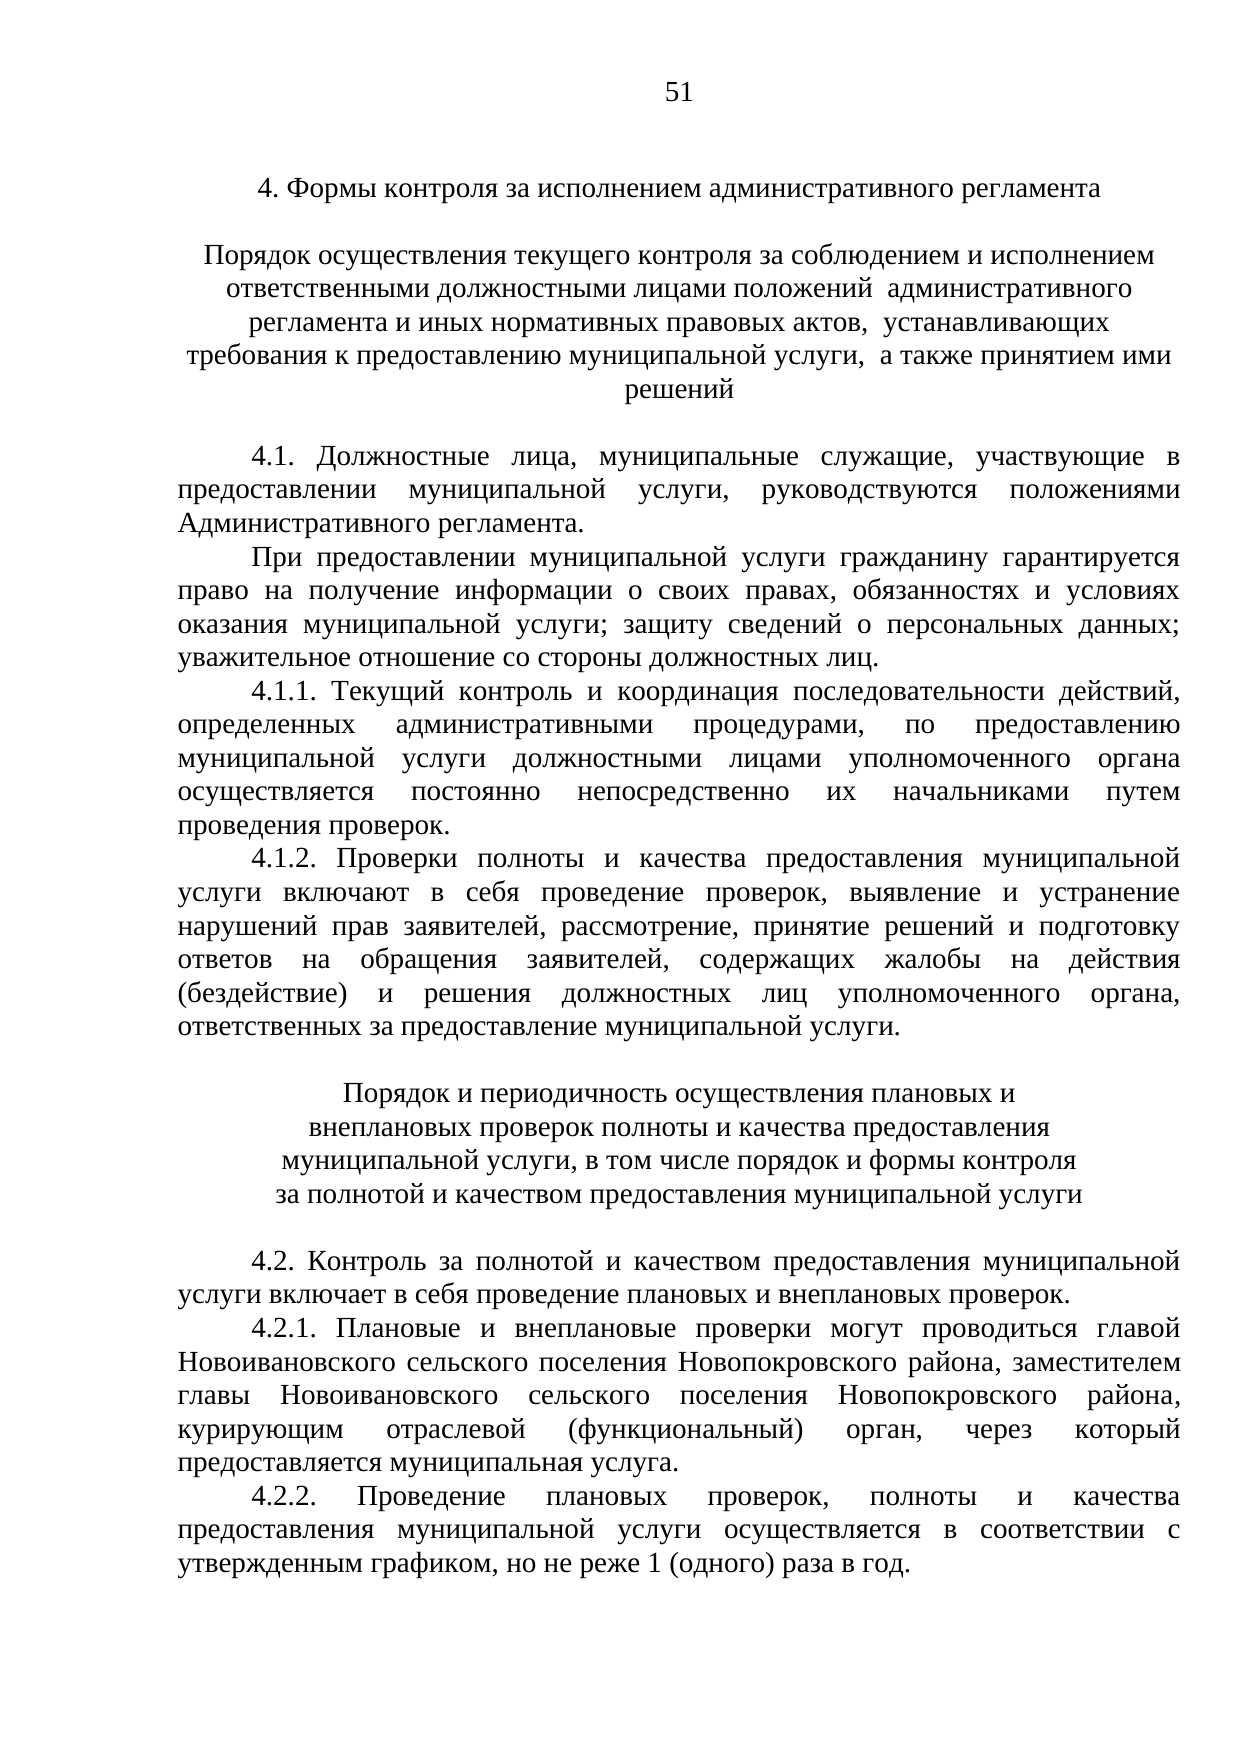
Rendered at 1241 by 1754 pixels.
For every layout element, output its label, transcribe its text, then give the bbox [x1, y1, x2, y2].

text При предоставлении муниципальной услуги гражданину гарантируется право на получение информации о своих правах, обязанностях и условиях оказания муниципальной услуги; защиту сведений о персональных данных; уважительное отношение со стороны должностных лиц. [177, 539, 1181, 673]
text внеплановых проверок полноты и качества предоставления [177, 1109, 1181, 1142]
text 4.1.2. Проверки полноты и качества предоставления муниципальной услуги включают в себя проведение проверок, выявление и устранение нарушений прав заявителей, рассмотрение, принятие решений и подготовку ответов на обращения заявителей, содержащих жалобы на действия (бездействие) и решения должностных лиц уполномоченного органа, ответственных за предоставление муниципальной услуги. [177, 841, 1181, 1042]
text Порядок и периодичность осуществления плановых и [177, 1075, 1181, 1109]
text 4.1.1. Текущий контроль и координация последовательности действий, определенных административными процедурами, по предоставлению муниципальной услуги должностными лицами уполномоченного органа осуществляется постоянно непосредственно их начальниками путем проведения проверок. [177, 673, 1181, 841]
text за полнотой и качеством предоставления муниципальной услуги [177, 1176, 1181, 1209]
text Порядок осуществления текущего контроля за соблюдением и исполнением ответственными должностными лицами положений административного регламента и иных нормативных правовых актов, устанавливающих требования к предоставлению муниципальной услуги, а также принятием ими решений [177, 237, 1181, 404]
text муниципальной услуги, в том числе порядок и формы контроля [177, 1142, 1181, 1176]
text 4.2.2. Проведение плановых проверок, полноты и качества предоставления муниципальной услуги осуществляется в соответствии с утвержденным графиком, но не реже 1 (одного) раза в год. [177, 1478, 1181, 1578]
text 4.2. Контроль за полнотой и качеством предоставления муниципальной услуги включает в себя проведение плановых и внеплановых проверок. [177, 1243, 1181, 1310]
text 4.1. Должностные лица, муниципальные служащие, участвующие в предоставлении муниципальной услуги, руководствуются положениями Административного регламента. [177, 438, 1181, 539]
text 4.2.1. Плановые и внеплановые проверки могут проводиться главой Новоивановского сельского поселения Новопокровского района, заместителем главы Новоивановского сельского поселения Новопокровского района, курирующим отраслевой (функциональный) орган, через который предоставляется муниципальная услуга. [177, 1310, 1181, 1478]
text 4. Формы контроля за исполнением административного регламента [177, 170, 1181, 203]
